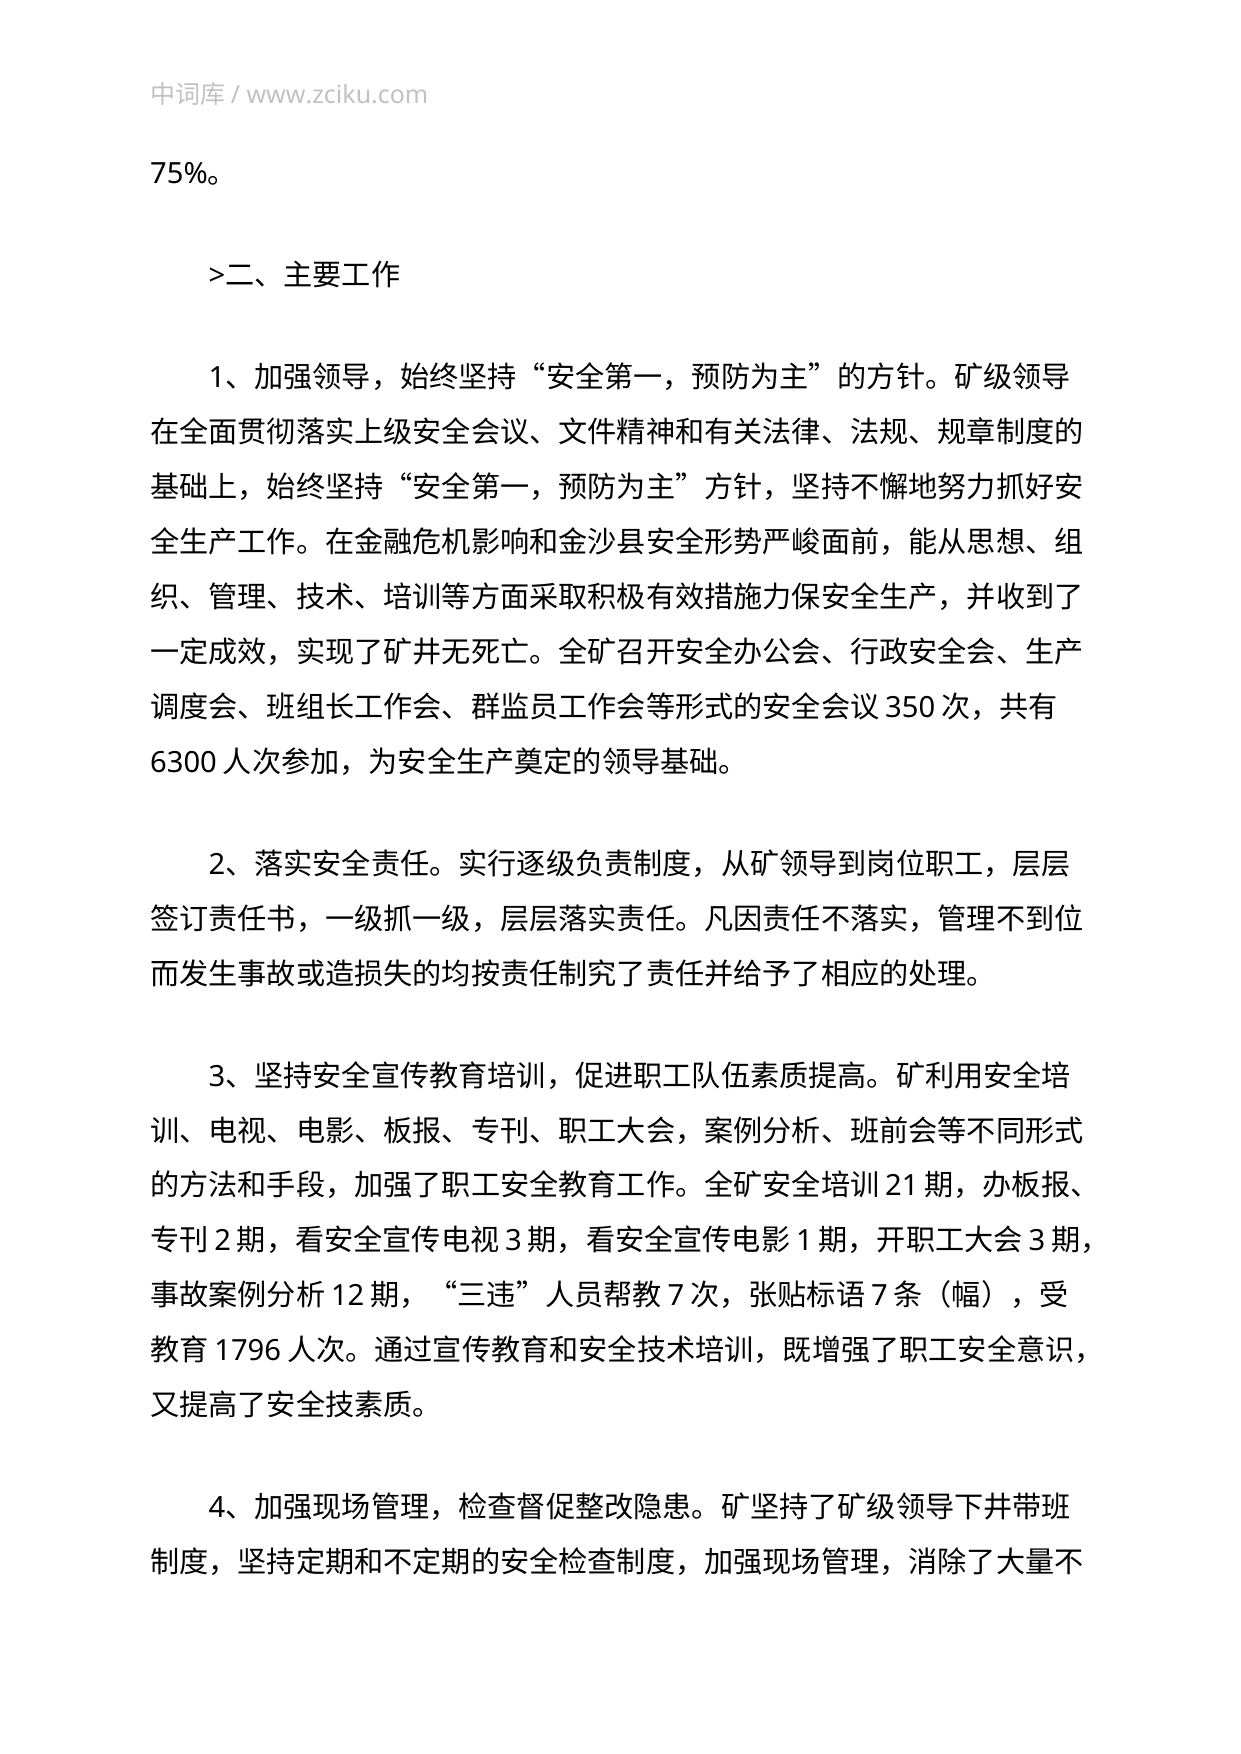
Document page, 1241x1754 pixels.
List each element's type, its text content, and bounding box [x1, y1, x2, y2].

text >二、主要工作 [150, 252, 1090, 294]
text 2、落实安全责任。实行逐级负责制度，从矿领导到岗位职工，层层签订责任书，一级抓一级，层层落实责任。凡因责任不落实，管理不到位而发生事故或造损失的均按责任制究了责任并给予了相应的处理。 [150, 840, 1090, 993]
text 1、加强领导，始终坚持“安全第一，预防为主”的方针。矿级领导在全面贯彻落实上级安全会议、文件精神和有关法律、法规、规章制度的基础上，始终坚持“安全第一，预防为主”方针，坚持不懈地努力抓好安全生产工作。在金融危机影响和金沙县安全形势严峻面前，能从思想、组织、管理、技术、培训等方面采取积极有效措施力保安全生产，并收到了一定成效，实现了矿井无死亡。全矿召开安全办公会、行政安全会、生产调度会、班组长工作会、群监员工作会等形式的安全会议350次，共有6300人次参加，为安全生产奠定的领导基础。 [150, 354, 1090, 781]
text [150, 150, 1090, 192]
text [150, 1484, 1090, 1581]
text 3、坚持安全宣传教育培训，促进职工队伍素质提高。矿利用安全培训、电视、电影、板报、专刊、职工大会，案例分析、班前会等不同形式的方法和手段，加强了职工安全教育工作。全矿安全培训21期，办板报、专刊2期，看安全宣传电视3期，看安全宣传电影1期，开职工大会3期，事故案例分析12期，“三违”人员帮教7次，张贴标语7条（幅），受教育1796人次。通过宣传教育和安全技术培训，既增强了职工安全意识，又提高了安全技素质。 [150, 1052, 1090, 1424]
